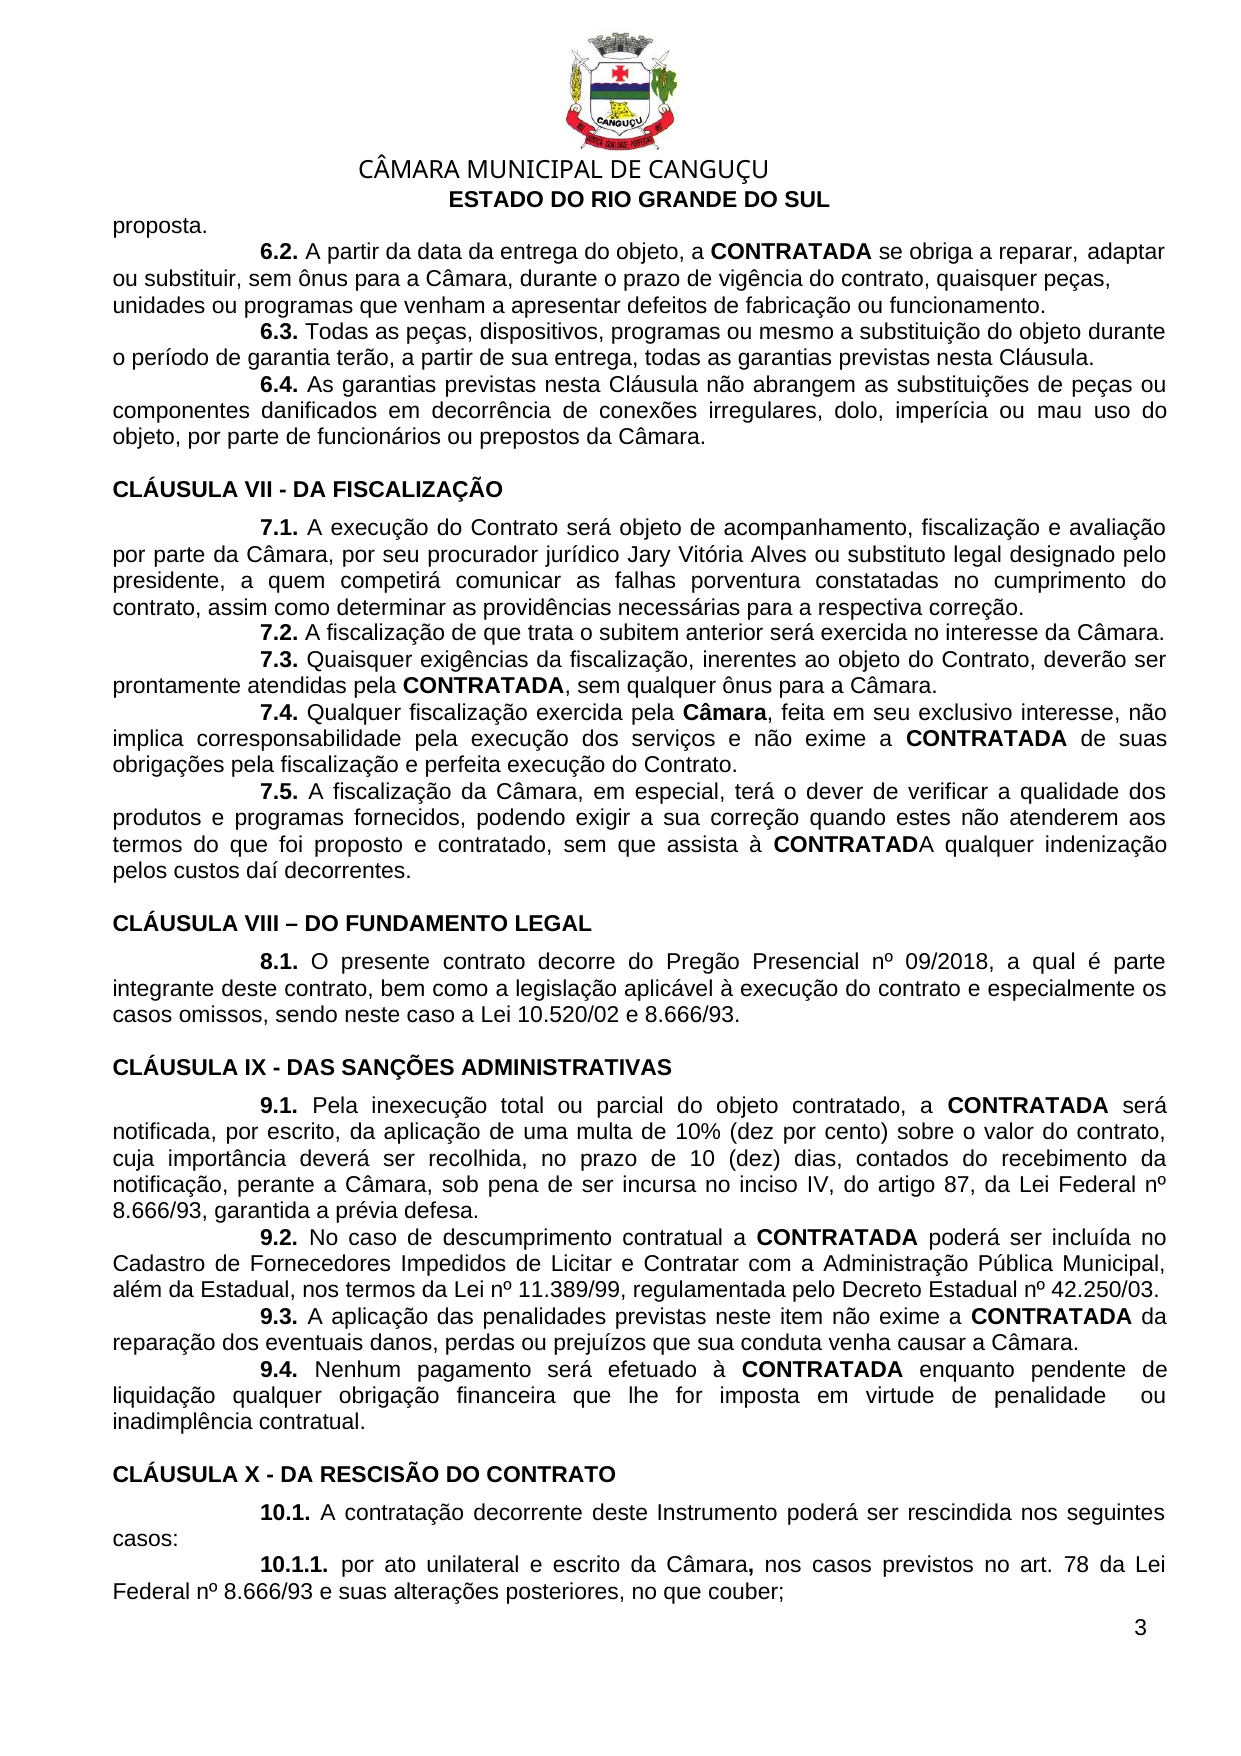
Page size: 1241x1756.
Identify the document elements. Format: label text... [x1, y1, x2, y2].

list Pela inexecução total ou parcial do objeto contratado, a CONTRATADA será notificada, por escrito, da aplicação de uma multa de 10% (dez por cento) sobre o valor do contrato, cuja importância deverá ser recolhida, no prazo de 10 (dez) dias, contados do recebimento da notificação, perante a Câmara, sob pena de ser incursa no inciso IV, do artigo 87, da Lei Federal nº 8.666/93, garantida a prévia defesa. [112, 1092, 1167, 1224]
list Qualquer fiscalização exercida pela Câmara, feita em seu exclusivo interesse, não implica corresponsabilidade pela execução dos serviços e não exime a CONTRATADA de suas obrigações pela fiscalização e perfeita execução do Contrato. [112, 699, 1167, 778]
list Todas as peças, dispositivos, programas ou mesmo a substituição do objeto durante o período de garantia terão, a partir de sua entrega, todas as garantias previstas nesta Cláusula. [112, 318, 1167, 371]
text CLÁUSULA VII - DA FISCALIZAÇÃO [112, 476, 1217, 502]
list A fiscalização de que trata o subitem anterior será exercida no interesse da Câmara. [260, 620, 1217, 646]
list A contratação decorrente deste Instrumento poderá ser rescindida nos seguintes [260, 1499, 1217, 1526]
picture [561, 29, 680, 151]
text CLÁUSULA VIII – DO FUNDAMENTO LEGAL [112, 909, 1217, 936]
list No caso de descumprimento contratual a CONTRATADA poderá ser incluída no Cadastro de Fornecedores Impedidos de Licitar e Contratar com a Administração Pública Municipal, além da Estadual, nos termos da Lei nº 11.389/99, regulamentada pelo Decreto Estadual nº 42.250/03. [112, 1224, 1167, 1303]
text Federal nº 8.666/93 e suas alterações posteriores, no que couber; [112, 1578, 1217, 1605]
text ou substituir, sem ônus para a Câmara, durante o prazo de vigência do contrato, quaisquer peças, unidades ou programas que venham a apresentar defeitos de fabricação ou funcionamento. [112, 265, 1164, 318]
list A partir da data da entrega do objeto, a CONTRATADA se obriga a reparar, adaptar [260, 239, 1217, 265]
text 8.1. O presente contrato decorre do Pregão Presencial nº 09/2018, a qual é parte integrante deste contrato, bem como a legislação aplicável à execução do contrato e especialmente os casos omissos, sendo neste caso a Lei 10.520/02 e 8.666/93. [112, 948, 1167, 1027]
list A execução do Contrato será objeto de acompanhamento, fiscalização e avaliação por parte da Câmara, por seu procurador jurídico Jary Vitória Alves ou substituto legal designado pelo presidente, a quem competirá comunicar as falhas porventura constatadas no cumprimento do contrato, assim como determinar as providências necessárias para a respectiva correção. [112, 514, 1167, 620]
list Nenhum pagamento será efetuado à CONTRATADA enquanto pendente de liquidação qualquer obrigação financeira que lhe for imposta em virtude de penalidade ou inadimplência contratual. [112, 1356, 1167, 1434]
list As garantias previstas nesta Cláusula não abrangem as substituições de peças ou componentes danificados em decorrência de conexões irregulares, dolo, imperícia ou mau uso do objeto, por parte de funcionários ou prepostos da Câmara. [112, 371, 1167, 450]
text proposta. [112, 213, 1217, 239]
list A aplicação das penalidades previstas neste item não exime a CONTRATADA da reparação dos eventuais danos, perdas ou prejuízos que sua conduta venha causar a Câmara. [112, 1303, 1167, 1356]
text casos: [112, 1526, 1217, 1552]
list por ato unilateral e escrito da Câmara, nos casos previstos no art. 78 da Lei [112, 1552, 1217, 1578]
list Quaisquer exigências da fiscalização, inerentes ao objeto do Contrato, deverão ser prontamente atendidas pela CONTRATADA, sem qualquer ônus para a Câmara. [112, 646, 1166, 699]
list A fiscalização da Câmara, em especial, terá o dever de verificar a qualidade dos produtos e programas fornecidos, podendo exigir a sua correção quando estes não atenderem aos termos do que foi proposto e contratado, sem que assista à CONTRATADA qualquer indenização pelos custos daí decorrentes. [112, 778, 1167, 883]
text CLÁUSULA IX - DAS SANÇÕES ADMINISTRATIVAS [112, 1053, 1217, 1080]
text CLÁUSULA X - DA RESCISÃO DO CONTRATO [112, 1461, 1217, 1487]
